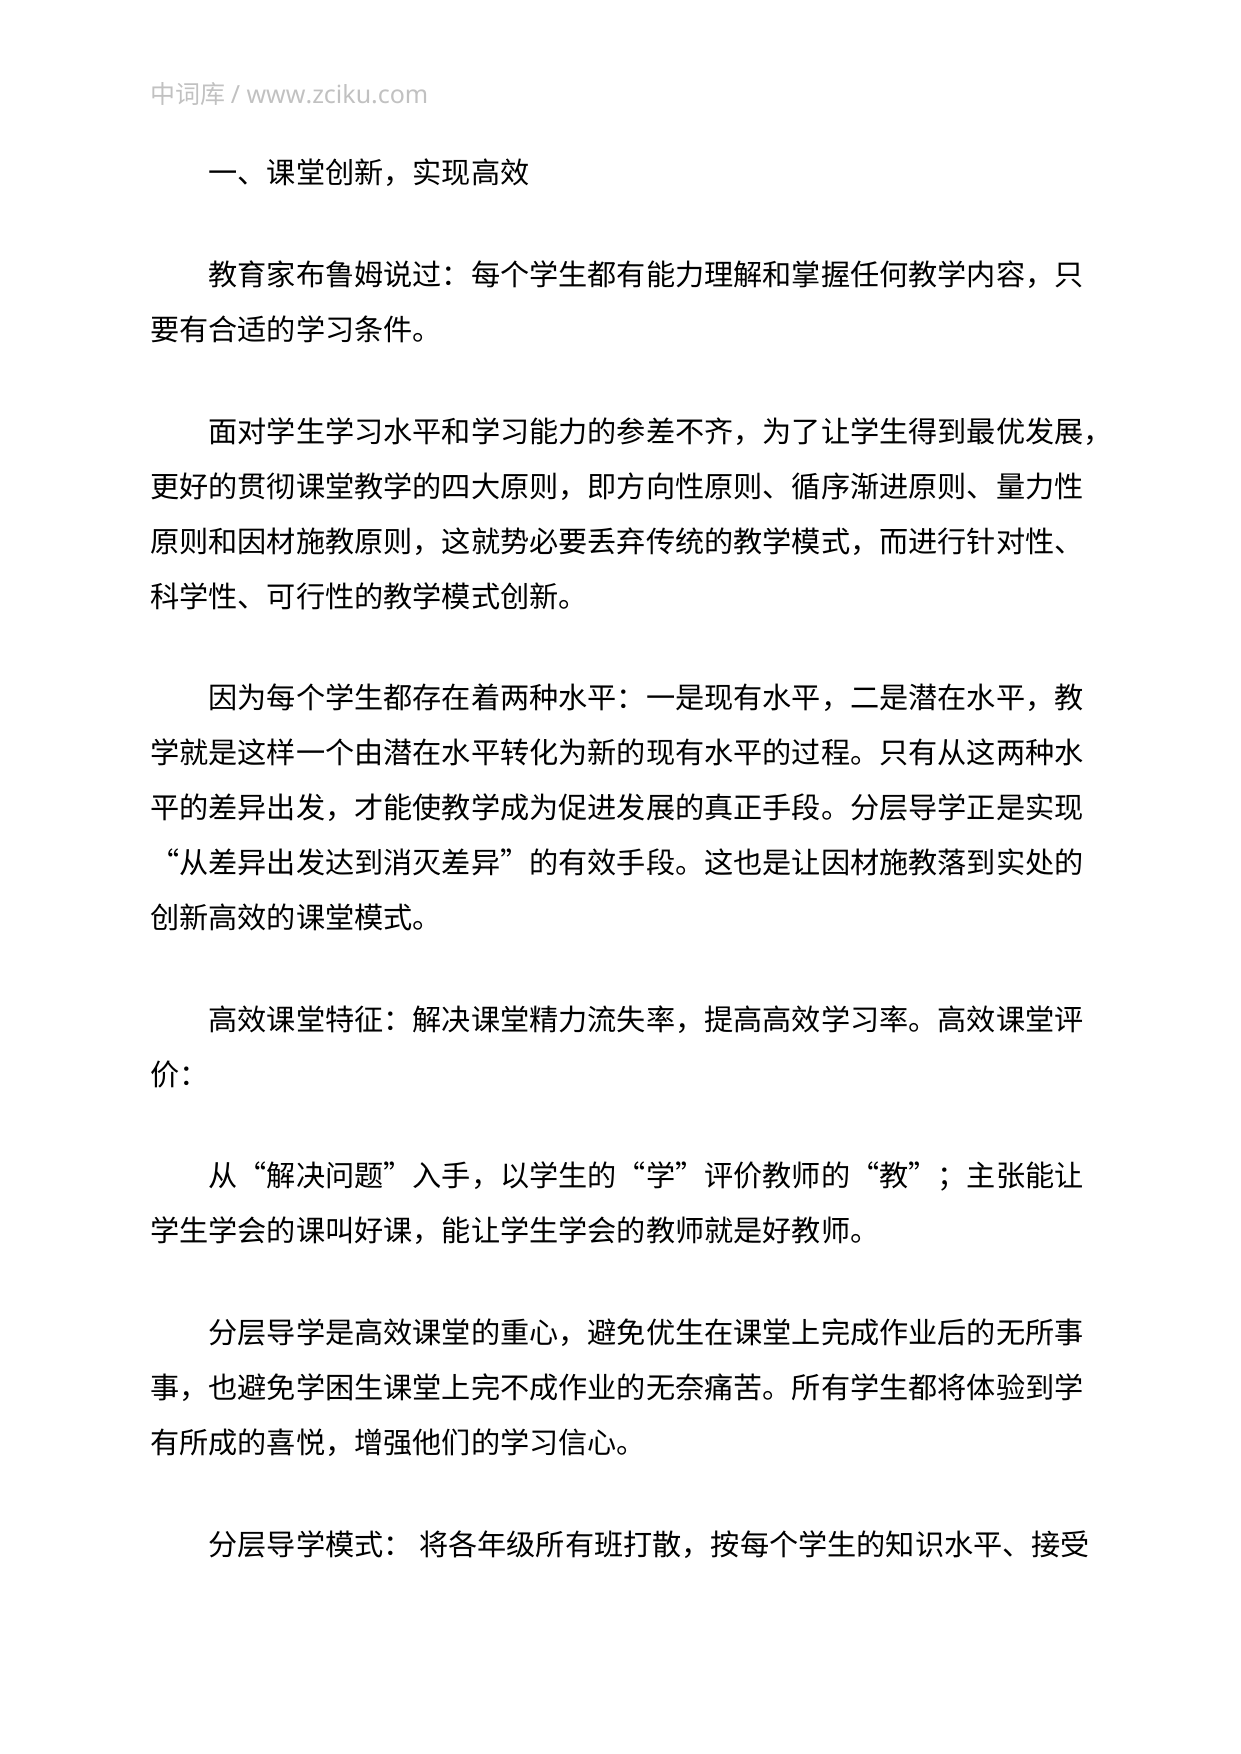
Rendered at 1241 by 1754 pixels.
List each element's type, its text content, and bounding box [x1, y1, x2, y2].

text 从“解决问题”入手，以学生的“学”评价教师的“教”；主张能让学生学会的课叫好课，能让学生学会的教师就是好教师。 [150, 1153, 1090, 1250]
text 分层导学是高效课堂的重心，避免优生在课堂上完成作业后的无所事事，也避免学困生课堂上完不成作业的无奈痛苦。所有学生都将体验到学有所成的喜悦，增强他们的学习信心。 [150, 1309, 1090, 1462]
text 教育家布鲁姆说过：每个学生都有能力理解和掌握任何教学内容，只要有合适的学习条件。 [150, 252, 1090, 349]
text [150, 1521, 1090, 1563]
text 面对学生学习水平和学习能力的参差不齐，为了让学生得到最优发展，更好的贯彻课堂教学的四大原则，即方向性原则、循序渐进原则、量力性原则和因材施教原则，这就势必要丢弃传统的教学模式，而进行针对性、科学性、可行性的教学模式创新。 [150, 408, 1090, 615]
text 高效课堂特征：解决课堂精力流失率，提高高效学习率。高效课堂评价： [150, 996, 1090, 1093]
text 因为每个学生都存在着两种水平：一是现有水平，二是潜在水平，教学就是这样一个由潜在水平转化为新的现有水平的过程。只有从这两种水平的差异出发，才能使教学成为促进发展的真正手段。分层导学正是实现“从差异出发达到消灭差异”的有效手段。这也是让因材施教落到实处的创新高效的课堂模式。 [150, 675, 1090, 937]
text 一、课堂创新，实现高效 [150, 150, 1090, 192]
